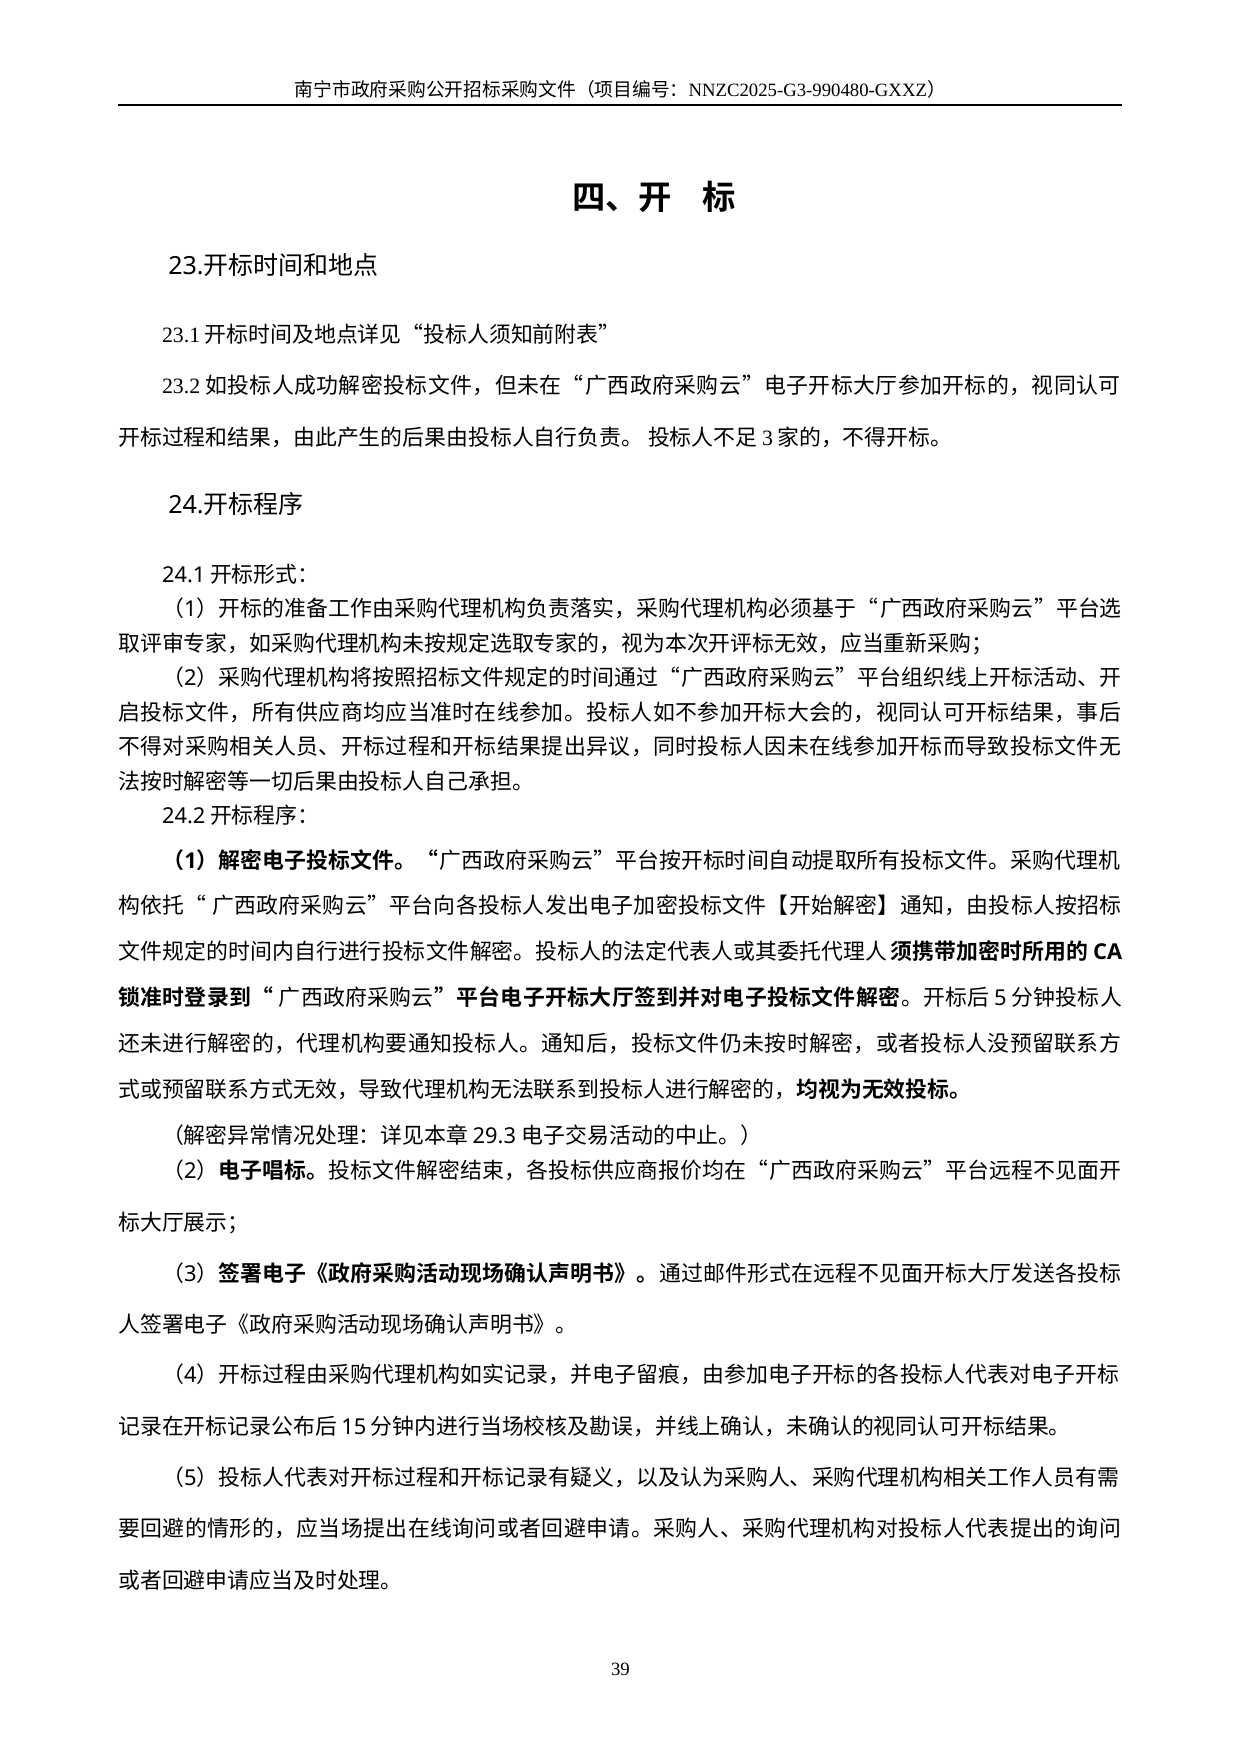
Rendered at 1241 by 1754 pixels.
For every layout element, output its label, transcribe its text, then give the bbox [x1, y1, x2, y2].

text （4）开标过程由采购代理机构如实记录，并电子留痕，由参加电子开标的各投标人代表对电子开标记录在开标记录公布后15分钟内进行当场校核及勘误，并线上确认，未确认的视同认可开标结果。 [118, 1356, 1122, 1442]
text （3）签署电子《政府采购活动现场确认声明书》。通过邮件形式在远程不见面开标大厅发送各投标人签署电子《政府采购活动现场确认声明书》。 [118, 1254, 1122, 1340]
text （2）采购代理机构将按照招标文件规定的时间通过“广西政府采购云”平台组织线上开标活动、开启投标文件，所有供应商均应当准时在线参加。投标人如不参加开标大会的，视同认可开标结果，事后不得对采购相关人员、开标过程和开标结果提出异议，同时投标人因未在线参加开标而导致投标文件无法按时解密等一切后果由投标人自己承担。 [118, 659, 1122, 797]
text 24.1开标形式： [118, 556, 1122, 590]
text 23.2如投标人成功解密投标文件，但未在“广西政府采购云”电子开标大厅参加开标的，视同认可开标过程和结果，由此产生的后果由投标人自行负责。 投标人不足3家的，不得开标。 [118, 366, 1122, 453]
text 23.1开标时间及地点详见“投标人须知前附表” [118, 316, 1122, 351]
text 24.2开标程序： [118, 797, 1122, 831]
text 四、开 标 [118, 160, 1122, 229]
text 23.开标时间和地点 [118, 229, 1122, 298]
text （1）开标的准备工作由采购代理机构负责落实，采购代理机构必须基于“广西政府采购云”平台选取评审专家，如采购代理机构未按规定选取专家的，视为本次开评标无效，应当重新采购； [118, 590, 1122, 659]
text （1）解密电子投标文件。“广西政府采购云”平台按开标时间自动提取所有投标文件。采购代理机构依托“ 广西政府采购云”平台向各投标人发出电子加密投标文件【开始解密】通知，由投标人按招标文件规定的时间内自行进行投标文件解密。投标人的法定代表人或其委托代理人须携带加密时所用的CA锁准时登录到“ 广西政府采购云”平台电子开标大厅签到并对电子投标文件解密。开标后5分钟投标人还未进行解密的，代理机构要通知投标人。通知后，投标文件仍未按时解密，或者投标人没预留联系方式或预留联系方式无效，导致代理机构无法联系到投标人进行解密的，均视为无效投标。 [118, 831, 1122, 1106]
text 24.开标程序 [118, 468, 1122, 537]
text （5）投标人代表对开标过程和开标记录有疑义，以及认为采购人、采购代理机构相关工作人员有需要回避的情形的，应当场提出在线询问或者回避申请。采购人、采购代理机构对投标人代表提出的询问或者回避申请应当及时处理。 [118, 1458, 1122, 1596]
text （解密异常情况处理：详见本章29.3 电子交易活动的中止。） [118, 1106, 1122, 1152]
text （2）电子唱标。投标文件解密结束，各投标供应商报价均在“广西政府采购云”平台远程不见面开标大厅展示； [118, 1152, 1122, 1238]
